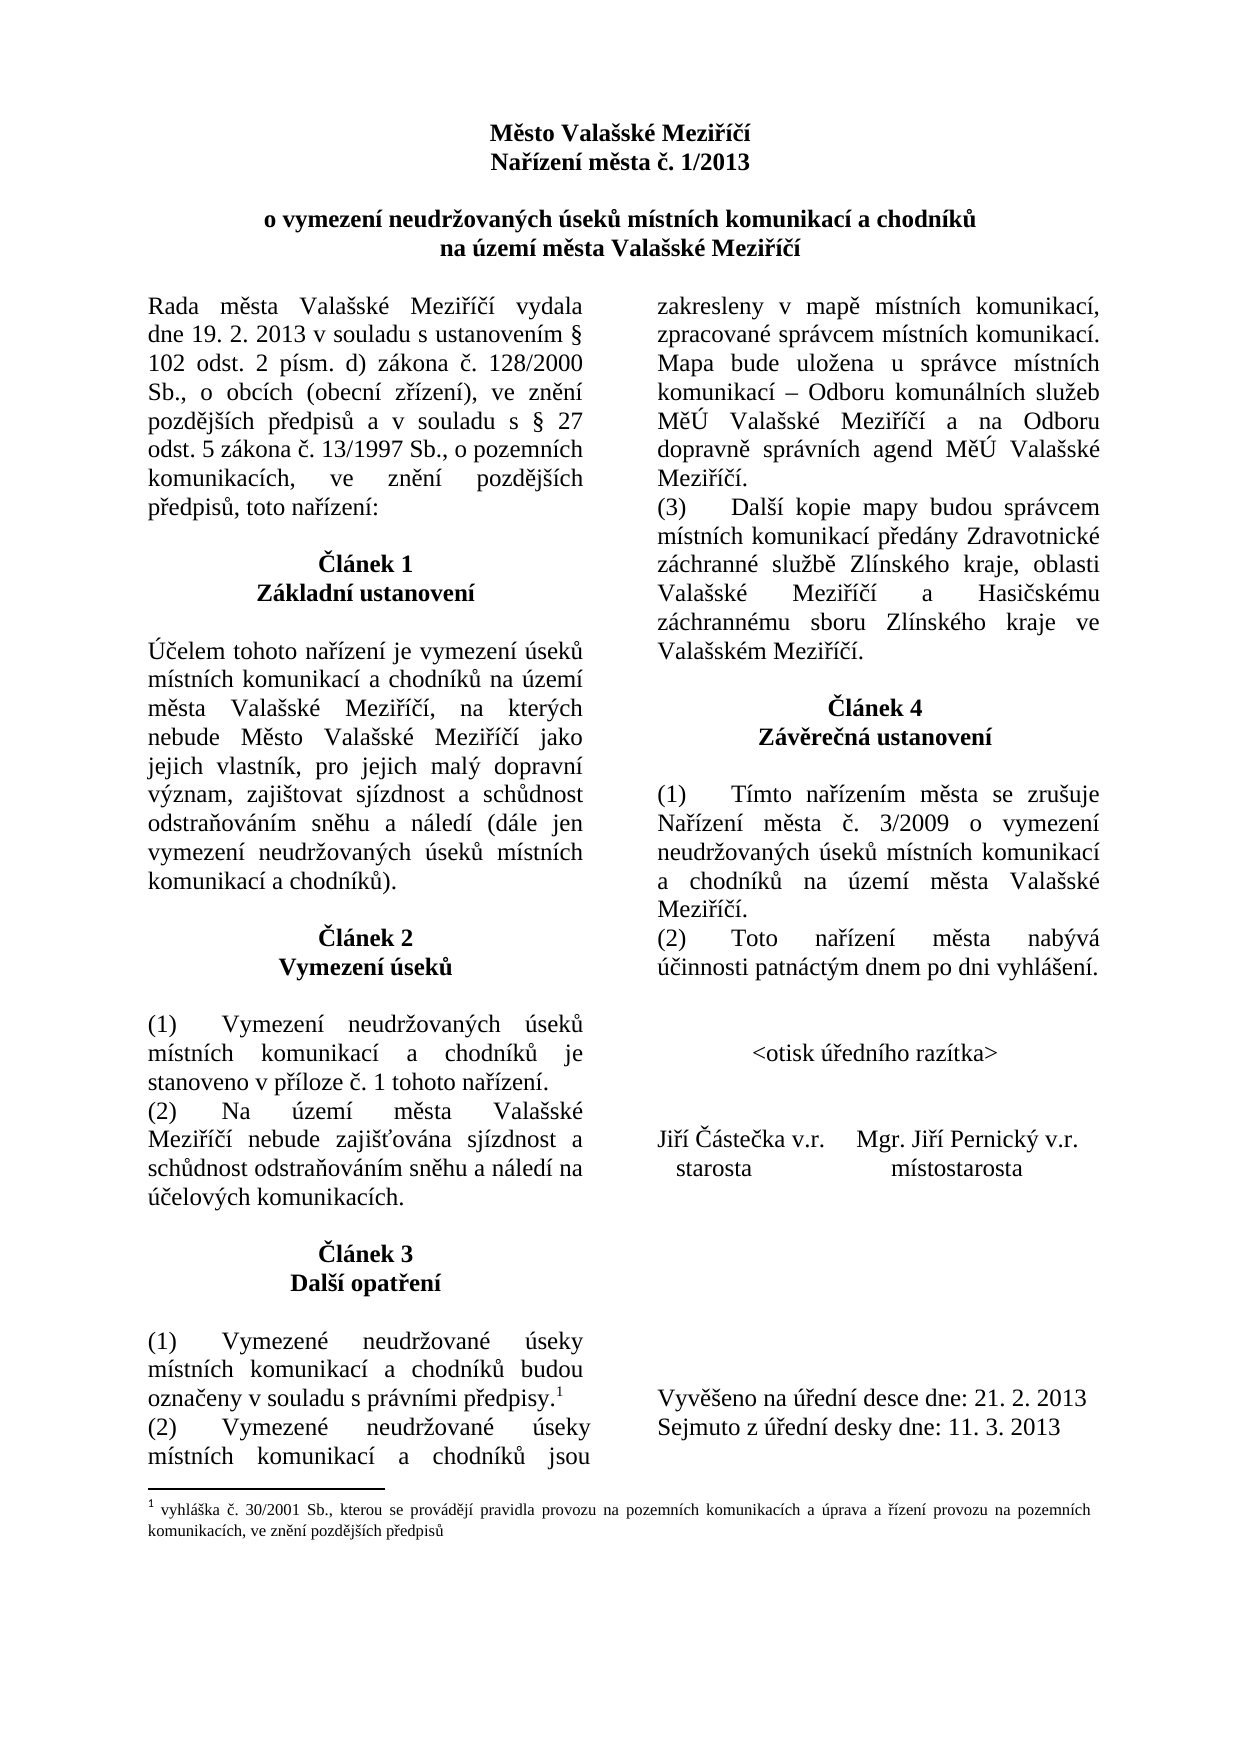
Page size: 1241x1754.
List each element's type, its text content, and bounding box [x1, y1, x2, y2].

text Jiří Částečka v.r. Mgr. Jiří Pernický v.r. [657, 1124, 1100, 1153]
text (2) Toto nařízení města nabývá účinnosti patnáctým dnem po dni vyhlášení. [657, 923, 1100, 981]
text Článek 3 [148, 1239, 583, 1268]
text starosta místostarosta [657, 1153, 1093, 1182]
text (1) Vymezení neudržovaných úseků místních komunikací a chodníků je stanoveno v příloze č. 1 tohoto nařízení. [148, 1009, 583, 1096]
text Účelem tohoto nařízení je vymezení úseků místních komunikací a chodníků na území města Valašské Meziříčí, na kterých nebude Město Valašské Meziříčí jako jejich vlastník, pro jejich malý dopravní význam, zajištovat sjízdnost a schůdnost odstraňováním sněhu a náledí (dále jen vymezení neudržovaných úseků místních komunikací a chodníků). [148, 636, 583, 894]
text Město Valašské Meziříčí [148, 118, 1093, 147]
text o vymezení neudržovaných úseků místních komunikací a chodníků [148, 204, 1093, 233]
text Článek 1 [148, 549, 583, 578]
text Vyvěšeno na úřední desce dne: 21. 2. 2013 [657, 1383, 1093, 1412]
text Další opatření [148, 1268, 583, 1297]
text <otisk úředního razítka> [657, 1038, 1093, 1067]
text (2) Vymezené neudržované úseky místních komunikací a chodníků jsou zakresleny v mapě místních komunikací, zpracované správcem místních komunikací. Mapa bude uložena u správce místních komunikací – Odboru komunálních služeb MěÚ Valašské Meziříčí a na Odboru dopravně správních agend MěÚ Valašské Meziříčí. [148, 1412, 591, 1469]
text (1) Tímto nařízením města se zrušuje Nařízení města č. 3/2009 o vymezení neudržovaných úseků místních komunikací a chodníků na území města Valašské Meziříčí. [657, 779, 1100, 923]
text Základní ustanovení [148, 578, 583, 607]
text Rada města Valašské Meziříčí vydala dne 19. 2. 2013 v souladu s ustanovením § 102 odst. 2 písm. d) zákona č. 128/2000 Sb., o obcích (obecní zřízení), ve znění pozdějších předpisů a v souladu s § 27 odst. 5 zákona č. 13/1997 Sb., o pozemních komunikacích, ve znění pozdějších předpisů, toto nařízení: [148, 291, 583, 521]
text Článek 2 [148, 923, 583, 952]
text (1) Vymezené neudržované úseky místních komunikací a chodníků budou označeny v souladu s právními předpisy. [148, 1326, 583, 1412]
text (2) Vymezené neudržované úseky místních komunikací a chodníků jsou zakresleny v mapě místních komunikací, zpracované správcem místních komunikací. Mapa bude uložena u správce místních komunikací – Odboru komunálních služeb MěÚ Valašské Meziříčí a na Odboru dopravně správních agend MěÚ Valašské Meziříčí. [657, 291, 1100, 492]
text Sejmuto z úřední desky dne: 11. 3. 2013 [657, 1412, 1093, 1441]
text Vymezení úseků [148, 952, 583, 981]
text (3) Další kopie mapy budou správcem místních komunikací předány Zdravotnické záchranné službě Zlínského kraje, oblasti Valašské Meziříčí a Hasičskému záchrannému sboru Zlínského kraje ve Valašském Meziříčí. [657, 492, 1100, 664]
text na území města Valašské Meziříčí [148, 233, 1093, 262]
text Článek 4 [657, 693, 1093, 722]
text Závěrečná ustanovení [657, 722, 1093, 751]
text Nařízení města č. 1/2013 [148, 147, 1093, 176]
text (2) Na území města Valašské Meziříčí nebude zajišťována sjízdnost a schůdnost odstraňováním sněhu a náledí na účelových komunikacích. [148, 1096, 583, 1211]
